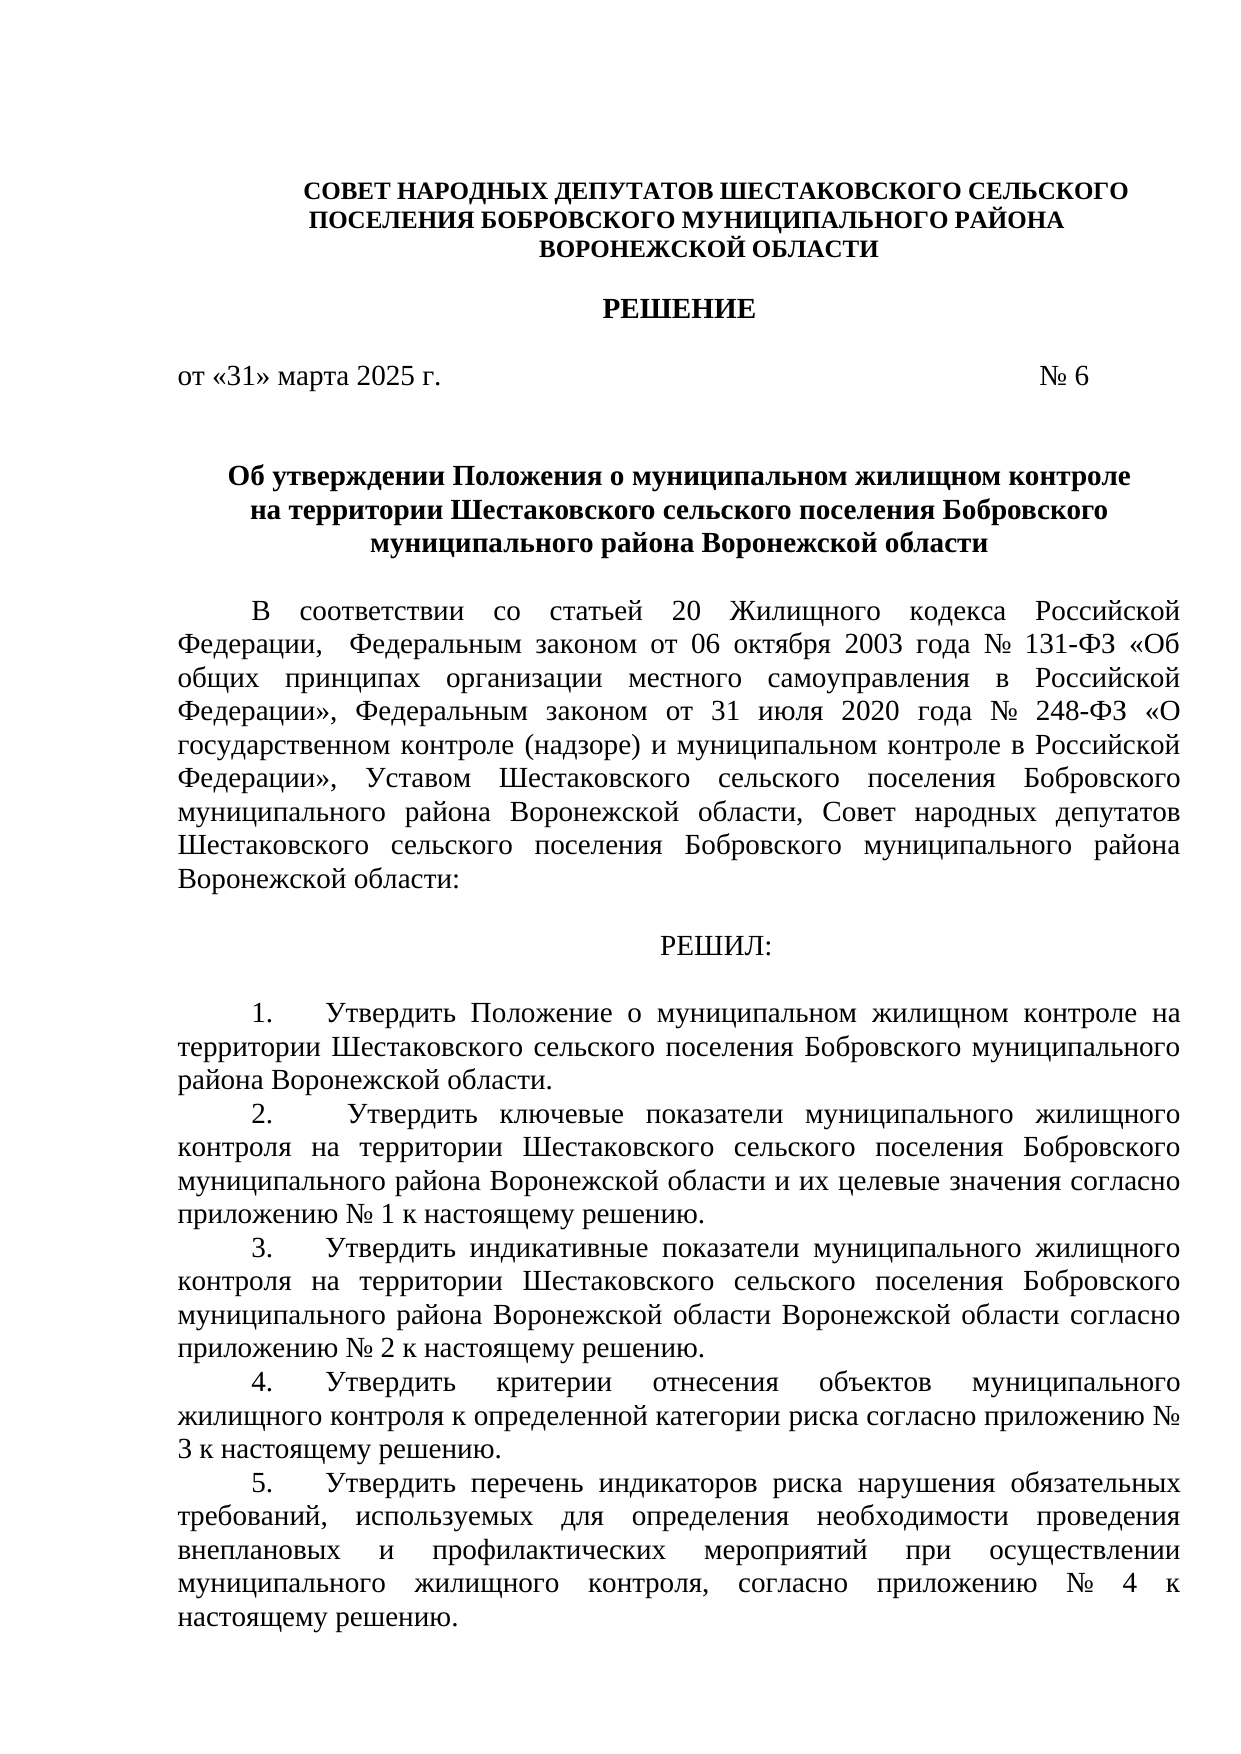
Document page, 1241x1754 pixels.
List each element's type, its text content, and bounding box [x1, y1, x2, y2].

list Утвердить индикативные показатели муниципального жилищного контроля на территории Шестаковского сельского поселения Бобровского муниципального района Воронежской области Воронежской области согласно приложению № 2 к настоящему решению. [177, 1230, 1181, 1364]
title от «31» марта 2025 г. № 6 [177, 358, 1181, 391]
text РЕШИЛ: [177, 928, 1181, 962]
list Утвердить Положение о муниципальном жилищном контроле на территории Шестаковского сельского поселения Бобровского муниципального района Воронежской области. [177, 995, 1181, 1096]
list Утвердить критерии отнесения объектов муниципального жилищного контроля к определенной категории риска согласно приложению № 3 к настоящему решению. [177, 1364, 1181, 1465]
list Утвердить ключевые показатели муниципального жилищного контроля на территории Шестаковского сельского поселения Бобровского муниципального района Воронежской области и их целевые значения согласно приложению № 1 к настоящему решению. [177, 1096, 1181, 1230]
text СОВЕТ НАРОДНЫХ ДЕПУТАТОВ ШЕСТАКОВСКОГО СЕЛЬСКОГО ПОСЕЛЕНИЯ БОБРОВСКОГО МУНИЦИПАЛЬНОГО РАЙОНА [177, 176, 1196, 234]
text В соответствии со статьей 20 Жилищного кодекса Российской Федерации, Федеральным законом от 06 октября 2003 года № 131-ФЗ «Об общих принципах организации местного самоуправления в Российской Федерации», Федеральным законом от 31 июля 2020 года № 248-ФЗ «О государственном контроле (надзоре) и муниципальном контроле в Российской Федерации», Уставом Шестаковского сельского поселения Бобровского муниципального района Воронежской области, Совет народных депутатов Шестаковского сельского поселения Бобровского муниципального района Воронежской области: [177, 593, 1181, 894]
text Об утверждении Положения о муниципальном жилищном контроле [177, 458, 1181, 492]
text на территории Шестаковского сельского поселения Бобровского муниципального района Воронежской области [177, 492, 1181, 559]
text ВОРОНЕЖСКОЙ ОБЛАСТИ [177, 234, 1181, 263]
title РЕШЕНИЕ [177, 291, 1181, 324]
list Утвердить перечень индикаторов риска нарушения обязательных требований, используемых для определения необходимости проведения внеплановых и профилактических мероприятий при осуществлении муниципального жилищного контроля, согласно приложению № 4 к настоящему решению. [177, 1465, 1181, 1632]
